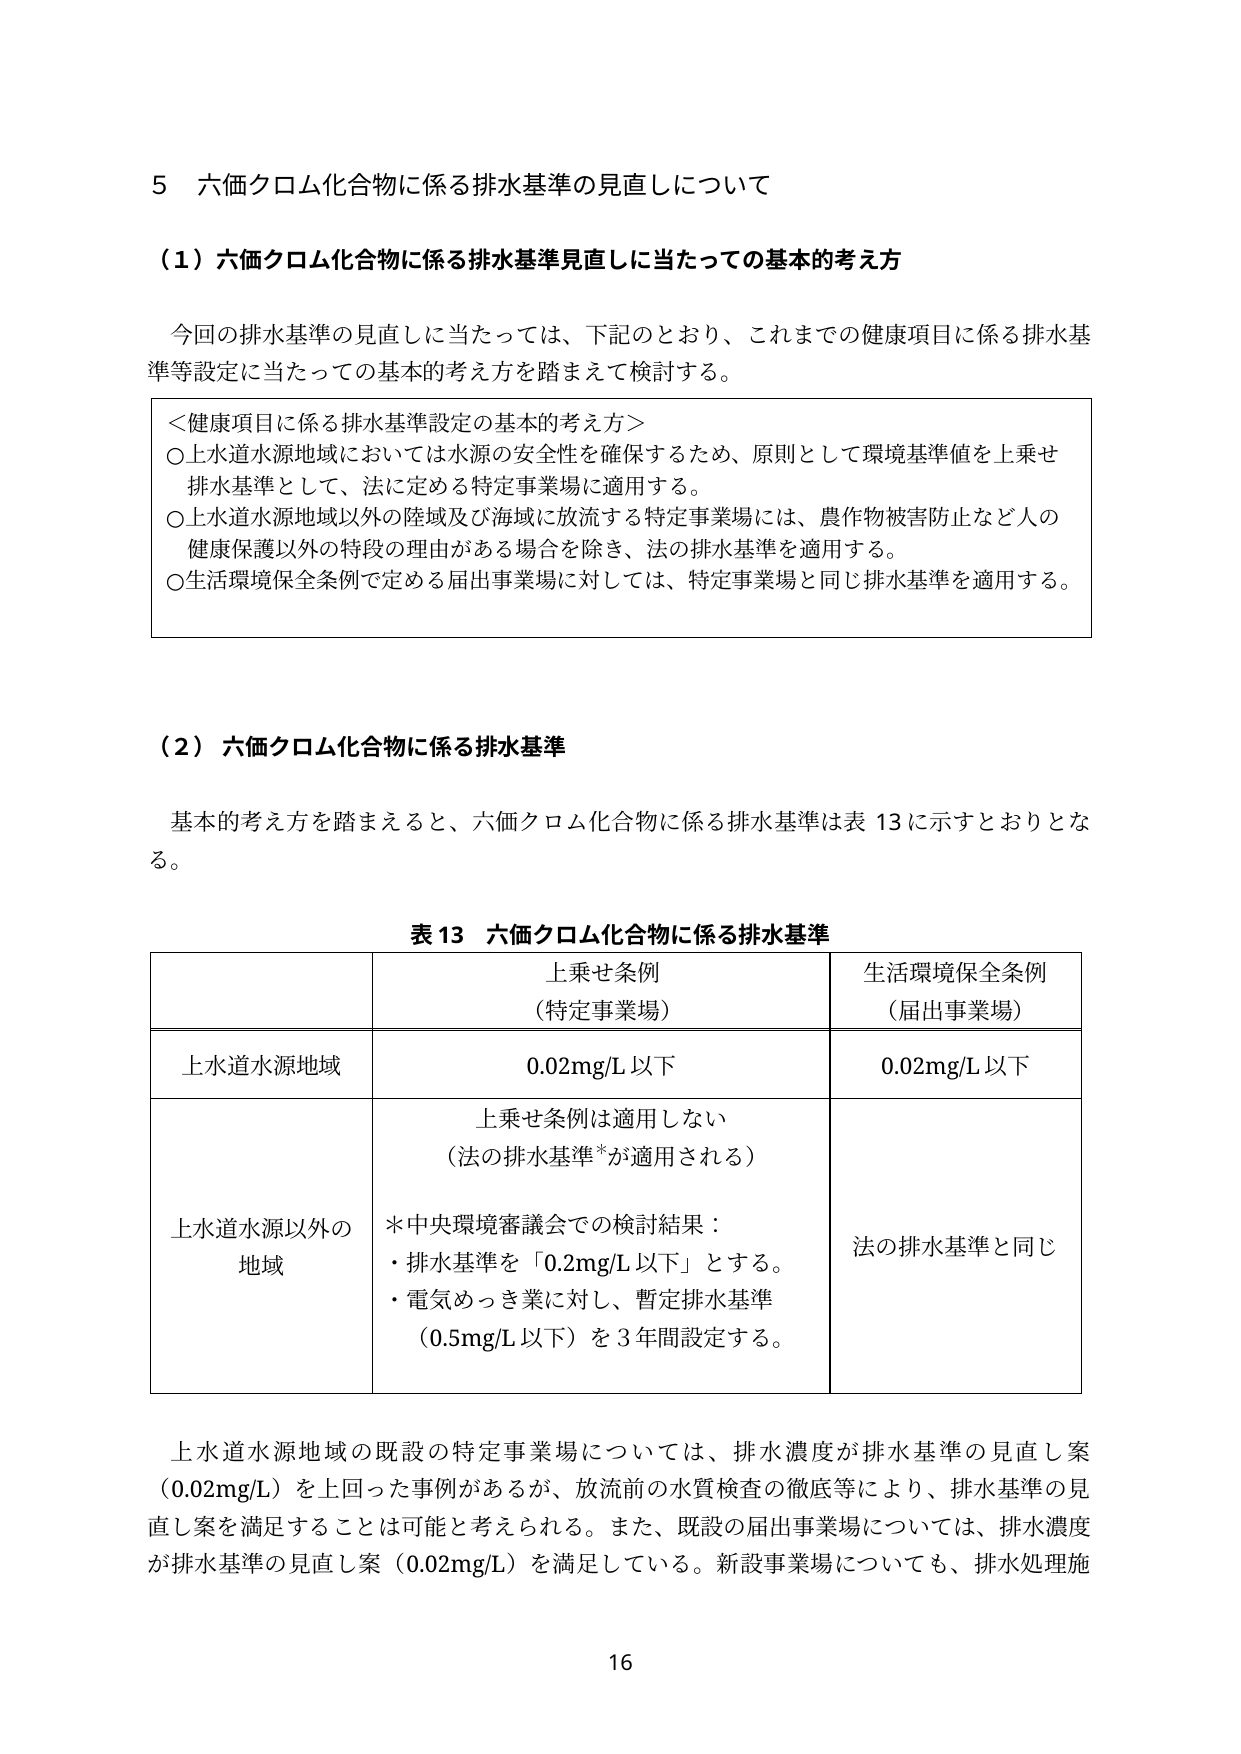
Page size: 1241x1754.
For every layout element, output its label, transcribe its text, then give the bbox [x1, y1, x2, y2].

table_cell 上水道水源以外の 地域 [151, 1099, 372, 1393]
table_cell 法の排水基準と同じ [831, 1099, 1081, 1393]
table_header 生活環境保全条例 （届出事業場） [831, 953, 1081, 1028]
subtitle ５ 六価クロム化合物に係る排水基準の見直しについて [148, 164, 1092, 202]
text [148, 1431, 1092, 1581]
text 基本的考え方を踏まえると、六価クロム化合物に係る排水基準は表13に示すとおりとなる。 [148, 802, 1092, 877]
table_header [151, 953, 372, 1028]
table_cell 0.02mg/L以下 [831, 1031, 1081, 1098]
text 表13 六価クロム化合物に係る排水基準 [148, 914, 1092, 952]
text 今回の排水基準の見直しに当たっては、下記のとおり、これまでの健康項目に係る排水基準等設定に当たっての基本的考え方を踏まえて検討する。 [148, 314, 1092, 389]
table_cell 0.02mg/L以下 [373, 1031, 829, 1098]
list 六価クロム化合物に係る排水基準 [148, 727, 1092, 764]
table_cell 上水道水源地域 [151, 1031, 372, 1098]
text （１）六価クロム化合物に係る排水基準見直しに当たっての基本的考え方 [148, 239, 1092, 277]
table_cell 上乗せ条例は適用しない （法の排水基準＊が適用される） ＊中央環境審議会での検討結果： ・排水基準を「0.2mg/L以下」とする。 ・電気めっき業に対し、暫定排水基準（0.5mg/L以下）を３年間設定する。 [373, 1099, 829, 1393]
table_header 上乗せ条例 （特定事業場） [373, 953, 829, 1028]
